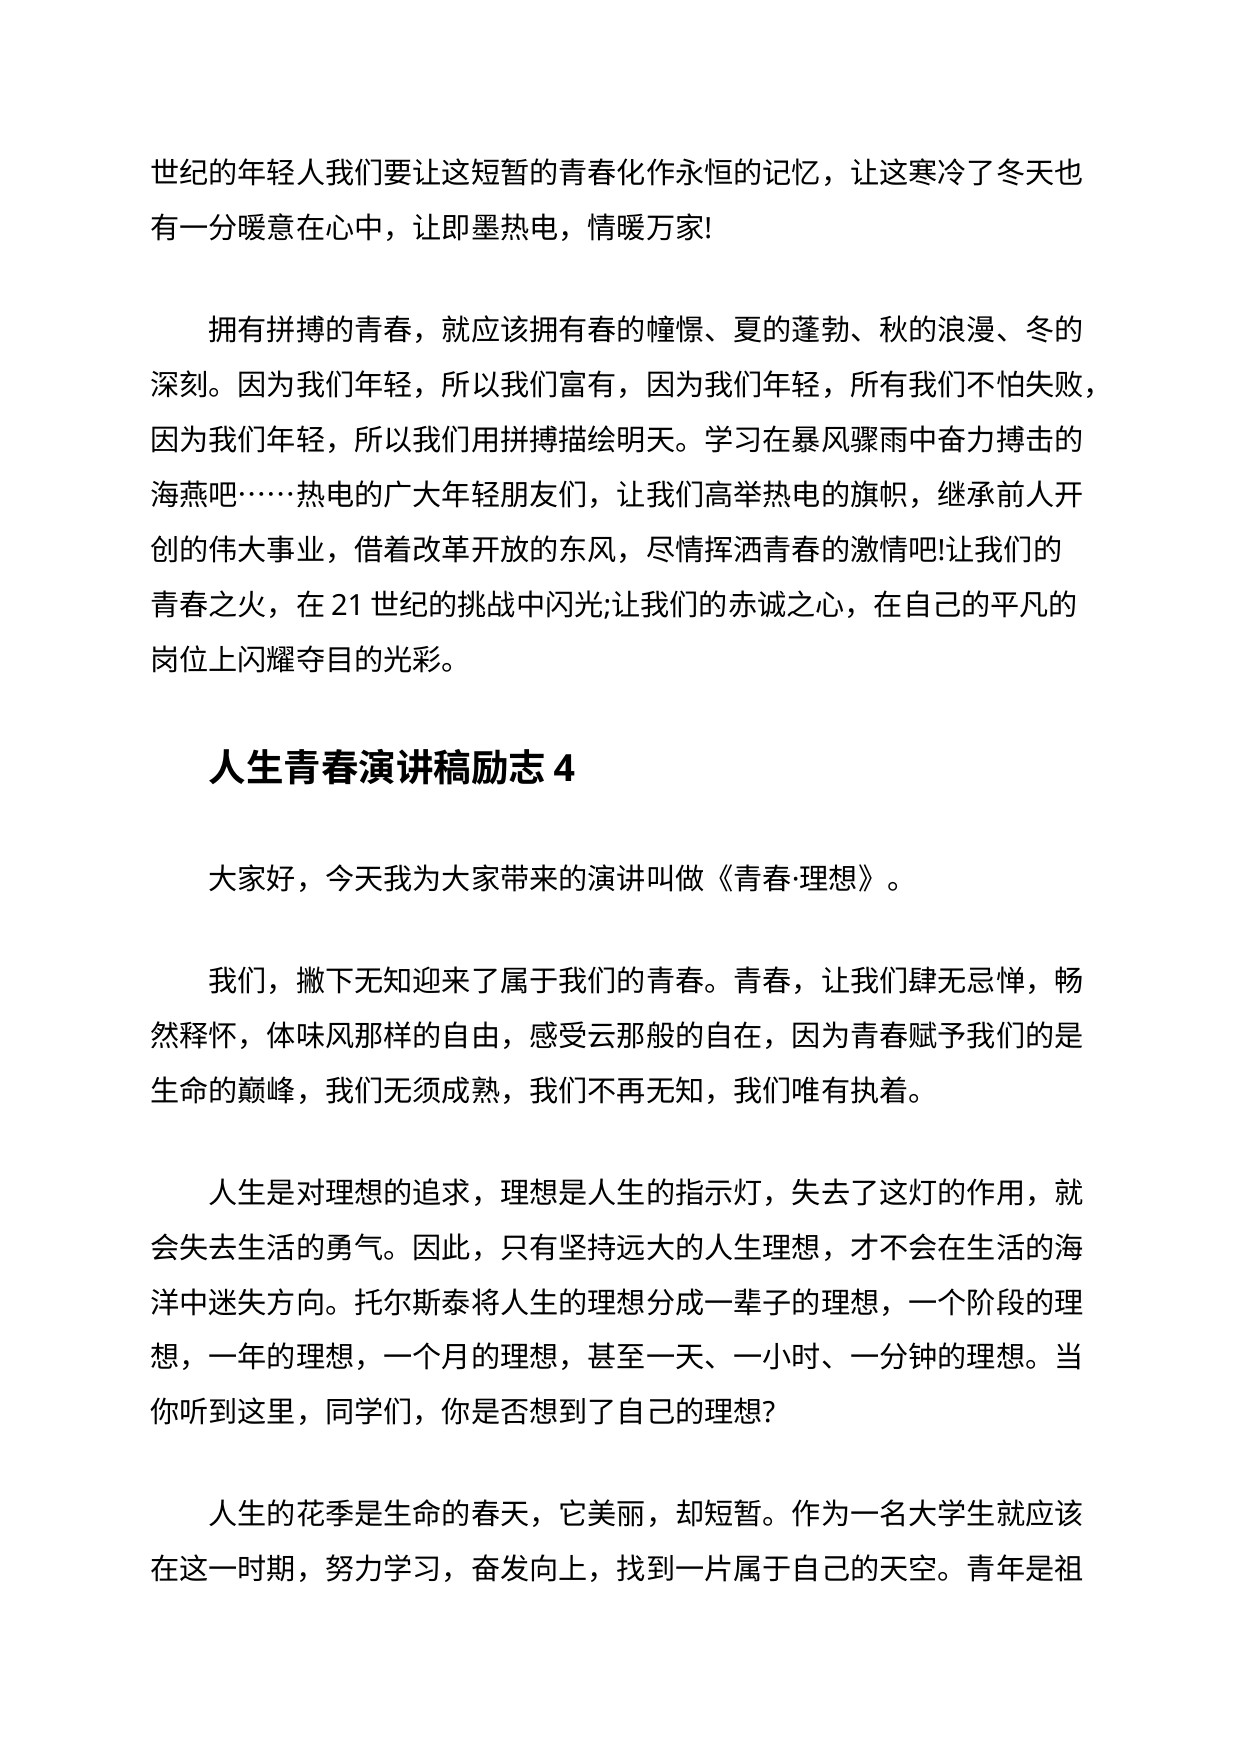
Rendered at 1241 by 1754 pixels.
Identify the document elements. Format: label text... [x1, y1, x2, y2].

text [150, 150, 1090, 247]
text 拥有拼搏的青春，就应该拥有春的幢憬、夏的蓬勃、秋的浪漫、冬的深刻。因为我们年轻，所以我们富有，因为我们年轻，所有我们不怕失败，因为我们年轻，所以我们用拼搏描绘明天。学习在暴风骤雨中奋力搏击的海燕吧……热电的广大年轻朋友们，让我们高举热电的旗帜，继承前人开创的伟大事业，借着改革开放的东风，尽情挥洒青春的激情吧!让我们的青春之火，在21世纪的挑战中闪光;让我们的赤诚之心，在自己的平凡的岗位上闪耀夺目的光彩。 [150, 307, 1090, 679]
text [150, 1491, 1090, 1588]
text 我们，撇下无知迎来了属于我们的青春。青春，让我们肆无忌惮，畅然释怀，体味风那样的自由，感受云那般的自在，因为青春赋予我们的是生命的巅峰，我们无须成熟，我们不再无知，我们唯有执着。 [150, 958, 1090, 1110]
text 人生青春演讲稿励志4 [150, 738, 1090, 793]
text 人生是对理想的追求，理想是人生的指示灯，失去了这灯的作用，就会失去生活的勇气。因此，只有坚持远大的人生理想，才不会在生活的海洋中迷失方向。托尔斯泰将人生的理想分成一辈子的理想，一个阶段的理想，一年的理想，一个月的理想，甚至一天、一小时、一分钟的理想。当你听到这里，同学们，你是否想到了自己的理想? [150, 1169, 1090, 1431]
text 大家好，今天我为大家带来的演讲叫做《青春·理想》。 [150, 856, 1090, 898]
